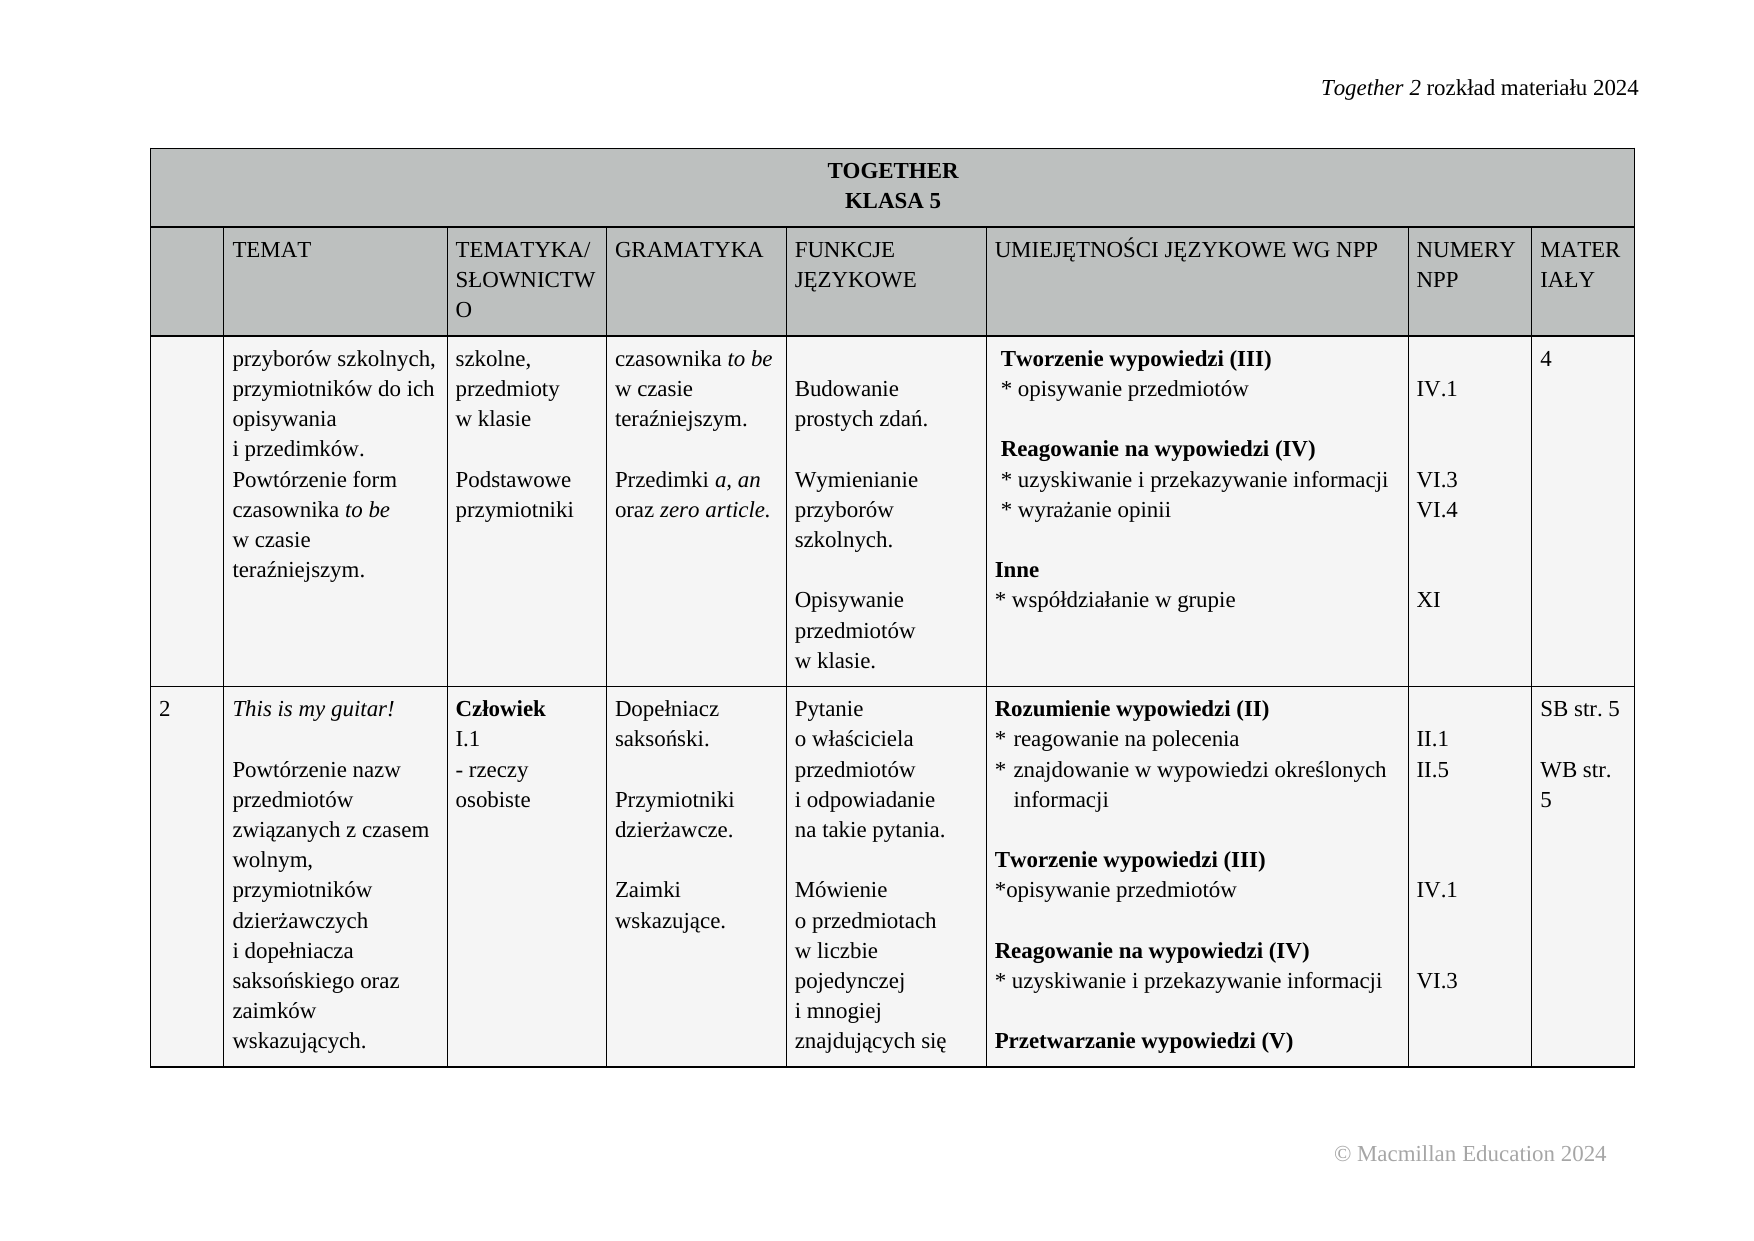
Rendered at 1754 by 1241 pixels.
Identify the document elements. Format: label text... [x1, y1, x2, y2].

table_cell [987, 687, 1408, 1066]
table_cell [987, 337, 1408, 686]
table_cell II.1 IV.1 VI.3 VI.4 XI [1409, 337, 1531, 686]
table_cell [448, 337, 606, 686]
table_cell GRAMATYKA [607, 228, 786, 335]
table_cell NUMERY NPP [1409, 228, 1531, 335]
table_cell TEMATYKA/SŁOWNICTWO [448, 228, 606, 335]
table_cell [787, 687, 986, 1066]
table_cell II.1 II.5 IV.1 VI.3 VIII.1 XI [1409, 687, 1531, 1066]
table_cell UMIEJĘTNOŚCI JĘZYKOWE WG NPP [987, 228, 1408, 335]
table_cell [224, 687, 447, 1066]
table_cell 1 [151, 337, 223, 686]
table_cell MATERIAŁY [1532, 228, 1634, 335]
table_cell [607, 687, 786, 1066]
table_cell SB str. 5 WB str. 5 [1532, 687, 1634, 1066]
table_header TOGETHER KLASA 5 [151, 149, 1634, 226]
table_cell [787, 337, 986, 686]
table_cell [224, 337, 447, 686]
table_cell Człowiek I.1 - rzeczy osobiste [448, 687, 606, 1066]
table_cell 2 [151, 687, 223, 1066]
table_cell SB str. 4 WB str. 4 [1532, 337, 1634, 686]
table_cell TEMAT [224, 228, 447, 335]
table_cell [151, 228, 223, 335]
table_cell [607, 337, 786, 686]
table_cell FUNKCJE JĘZYKOWE [787, 228, 986, 335]
